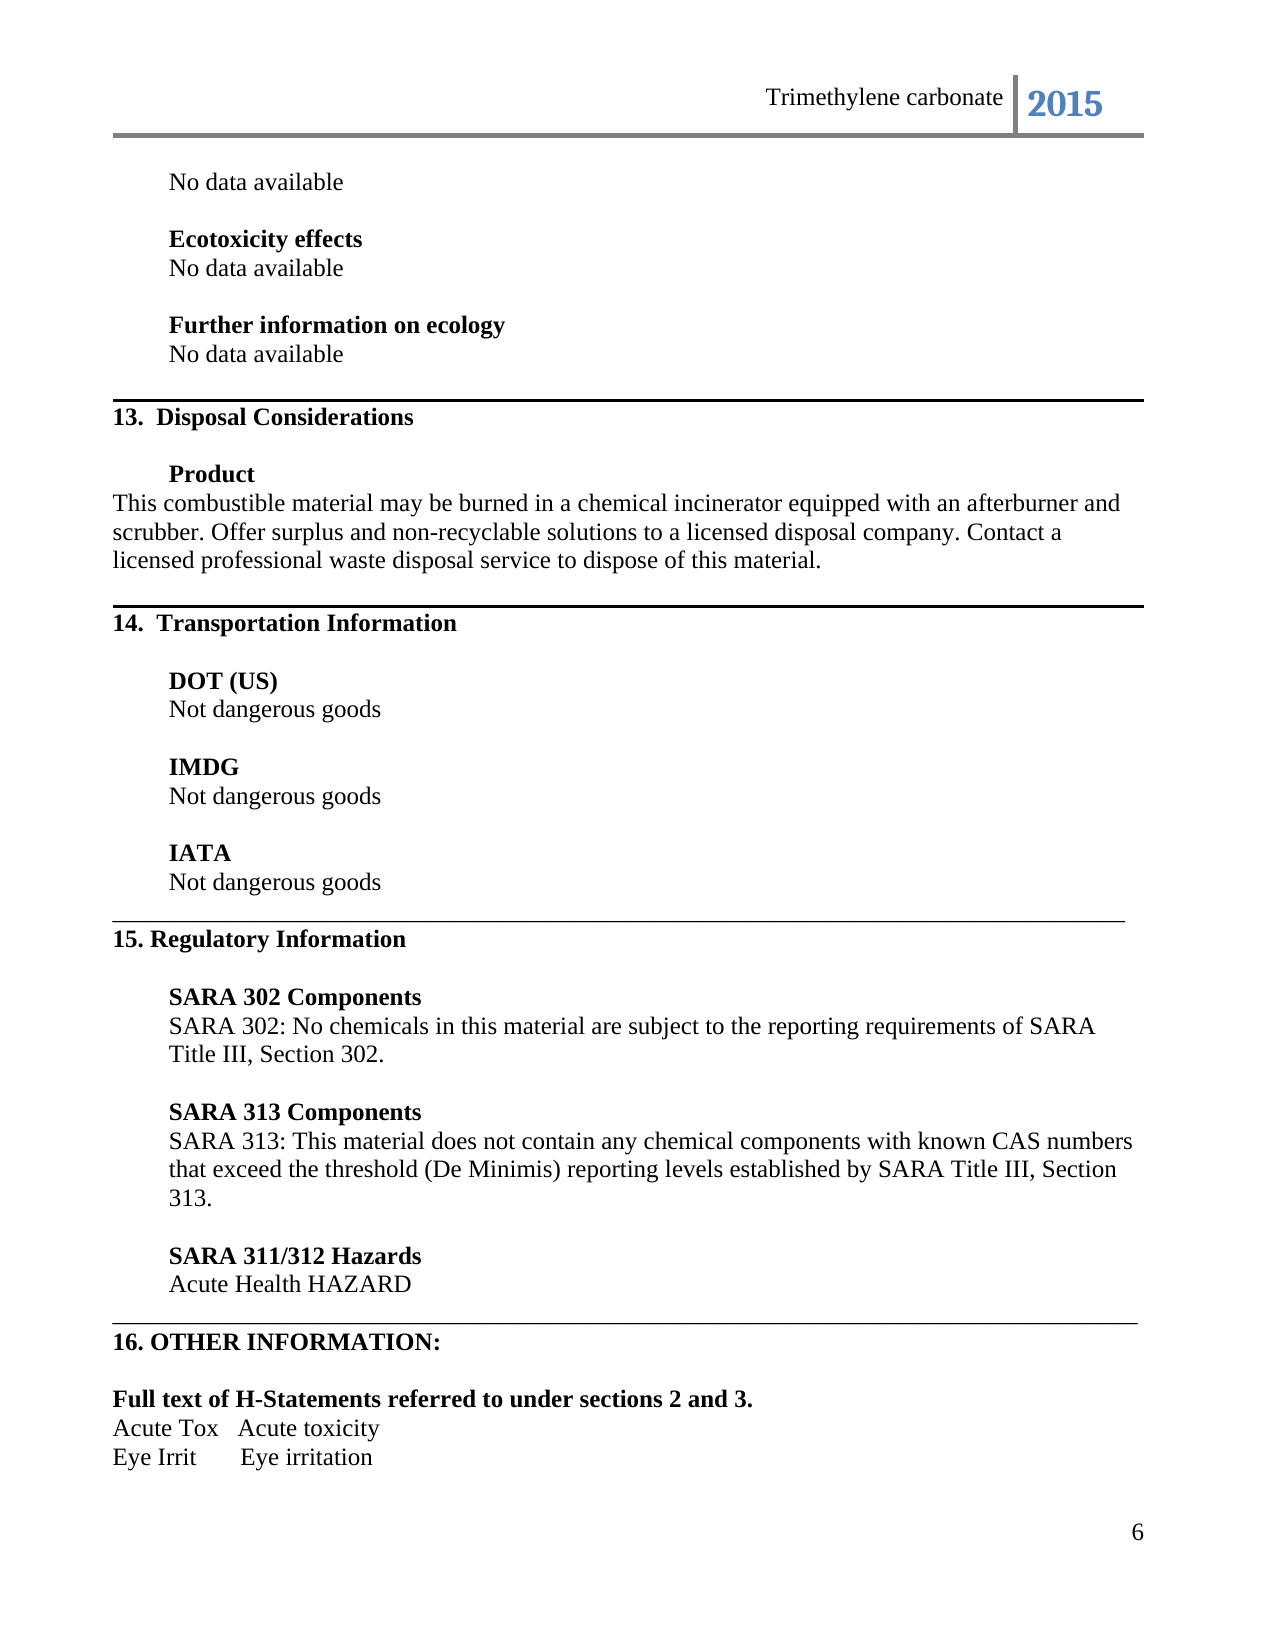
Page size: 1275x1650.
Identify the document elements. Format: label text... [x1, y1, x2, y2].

text Product [112, 459, 1144, 488]
text DOT (US) [169, 666, 1144, 694]
text SARA 313 Components [112, 1097, 1144, 1126]
text 15. Regulatory Information [112, 924, 1144, 953]
text No data available [112, 167, 1144, 195]
text Acute Tox Acute toxicity [112, 1413, 1144, 1442]
text SARA 313: This material does not contain any chemical components with known CAS numbers that exceed the threshold (De Minimis) reporting levels established by SARA Title III, Section 313. [112, 1126, 1144, 1212]
text Acute Health HAZARD [112, 1269, 1144, 1298]
text IMDG [169, 752, 1144, 781]
text No data available [112, 253, 1144, 282]
text This combustible material may be burned in a chemical incinerator equipped with an afterburner and scrubber. Offer surplus and non-recyclable solutions to a licensed disposal company. Contact a licensed professional waste disposal service to dispose of this material. [112, 488, 1144, 574]
text Not dangerous goods [169, 867, 1144, 896]
text Full text of H-Statements referred to under sections 2 and 3. [112, 1384, 1144, 1413]
text SARA 311/312 Hazards [112, 1241, 1144, 1269]
text SARA 302: No chemicals in this material are subject to the reporting requirements of SARA Title III, Section 302. [112, 1011, 1144, 1068]
text Not dangerous goods [169, 781, 1144, 809]
text IATA [169, 838, 1144, 867]
text 14. Transportation Information [112, 608, 1144, 637]
text 16. OTHER INFORMATION: [112, 1327, 1144, 1356]
text __________________________________________________________________________________ [112, 1298, 1144, 1327]
text Further information on ecology [112, 310, 1144, 339]
text SARA 302 Components [112, 982, 1144, 1011]
text Eye Irrit Eye irritation [112, 1442, 1144, 1471]
text 13. Disposal Considerations [112, 402, 1144, 431]
text Ecotoxicity effects [112, 224, 1144, 253]
text Not dangerous goods [169, 694, 1144, 723]
text _________________________________________________________________________________ [112, 896, 1144, 924]
text No data available [112, 339, 1144, 368]
